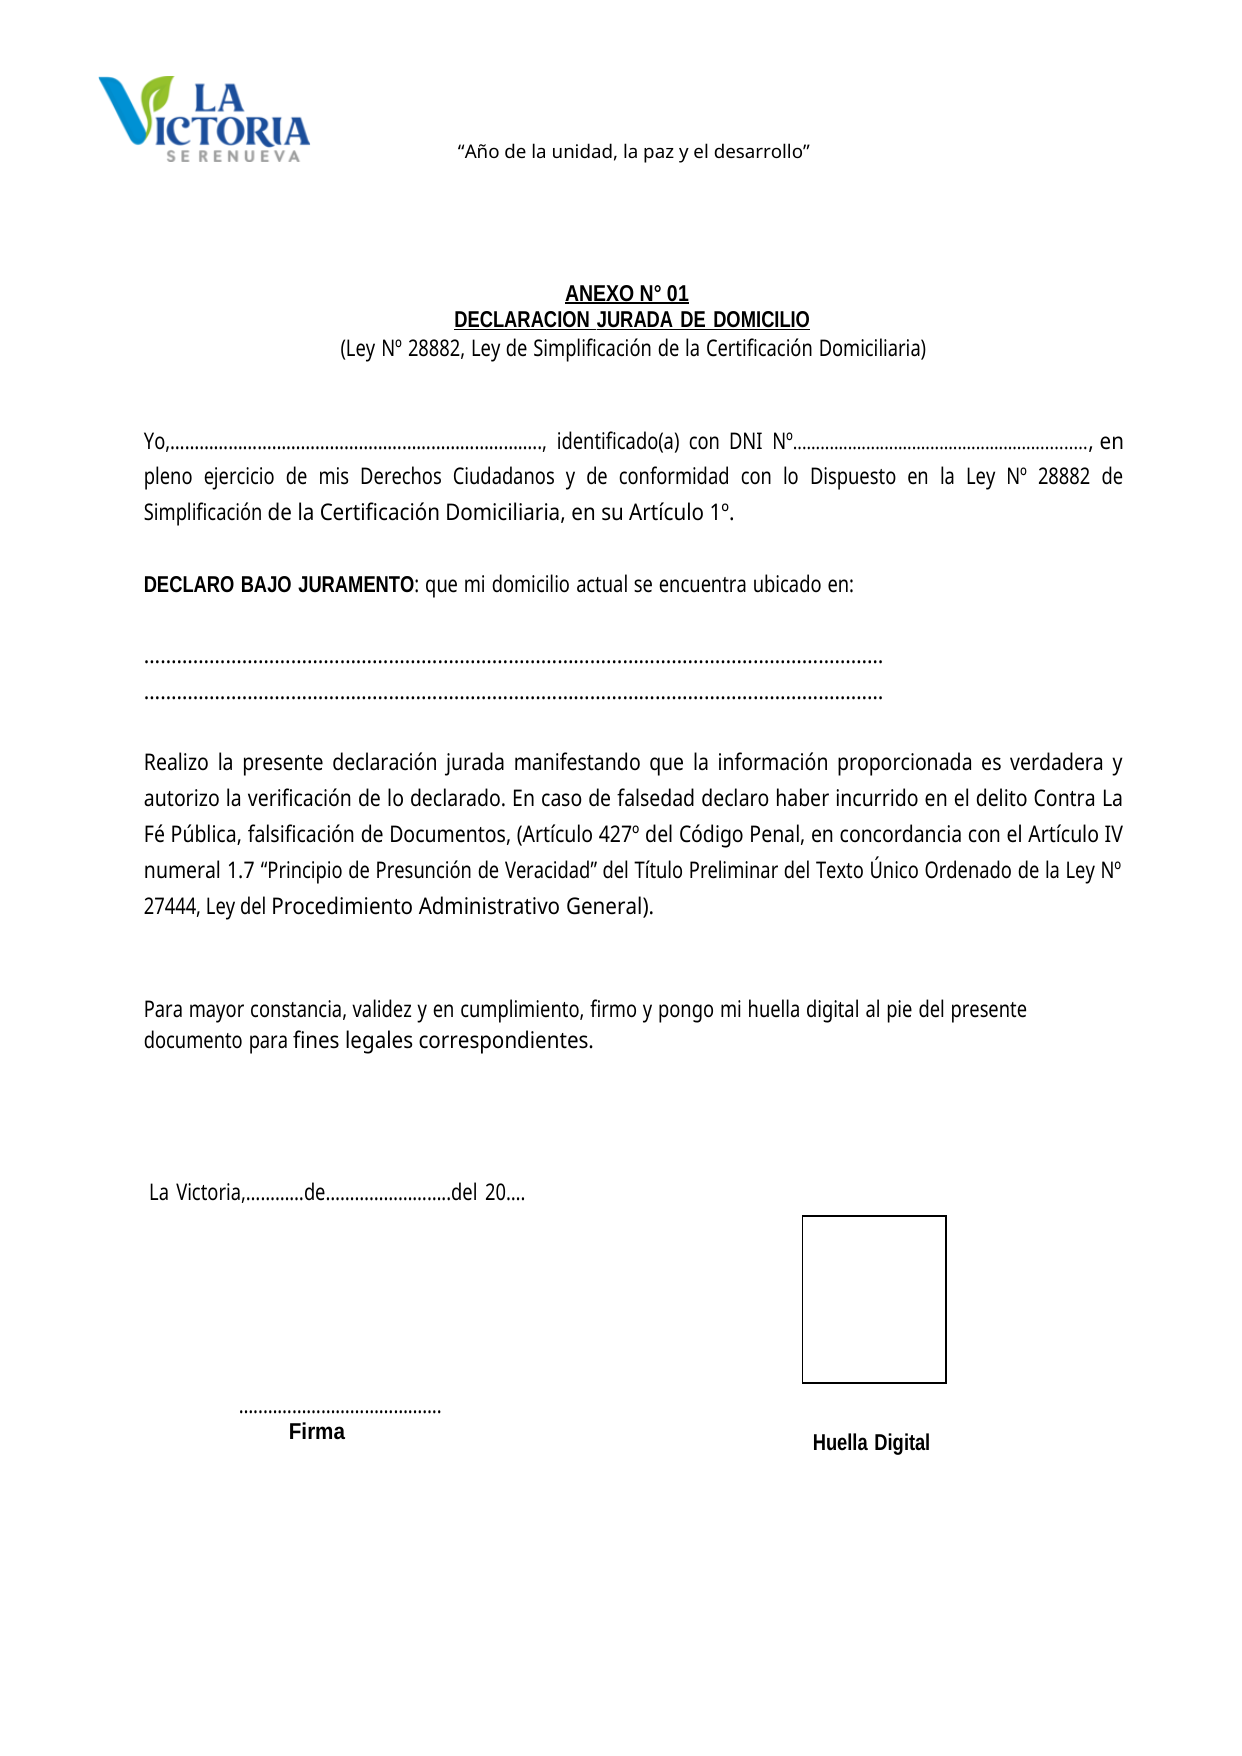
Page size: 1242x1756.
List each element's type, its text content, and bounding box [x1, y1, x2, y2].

text (Ley Nº 28882, Ley de Simplificación de la Certificación Domiciliaria) [146, 332, 1121, 363]
text Para mayor constancia, validez y en cumplimiento, firmo y pongo mi huella digital al pie del presente documento para fines legales correspondientes. [144, 993, 1123, 1055]
text …..………………………………. [238, 1392, 502, 1419]
text La Victoria,…………de……………………..del 20…. [149, 1176, 1164, 1207]
text ……………………………………………….……………………………………………………………………… [144, 675, 1164, 706]
text Yo,………………………………………………………………….., identificado(a) con DNI Nº , en [144, 425, 1164, 456]
text Realizo la presente declaración jurada manifestando que la información proporcionada es verdadera y autorizo la verificación de lo declarado. En caso de falsedad declaro haber incurrido en el delito Contra La Fé Pública, falsificación de Documentos, (Artículo 427º del Código Penal, en concordancia con el Artículo IV numeral 1.7 “Principio de Presunción de Veracidad” del Título Preliminar del Texto Único Ordenado de la Ley Nº 27444, Ley del Procedimiento Administrativo General). [144, 746, 1124, 921]
text DECLARO BAJO JURAMENTO: que mi domicilio actual se encuentra ubicado en: [144, 568, 1164, 599]
picture [98, 76, 311, 162]
text Huella Digital [813, 1429, 1164, 1456]
subtitle ANEXO N° 01 DECLARACION JURADA DE DOMICILIO [454, 279, 815, 332]
text ……………………………………………….……………………………………………………………………… [144, 639, 1164, 671]
subtitle Firma [287, 1419, 347, 1445]
text pleno ejercicio de mis Derechos Ciudadanos y de conformidad con lo Dispuesto en la Ley Nº 28882 de Simplificación de la Certificación Domiciliaria, en su Artículo 1º. [144, 460, 1123, 527]
